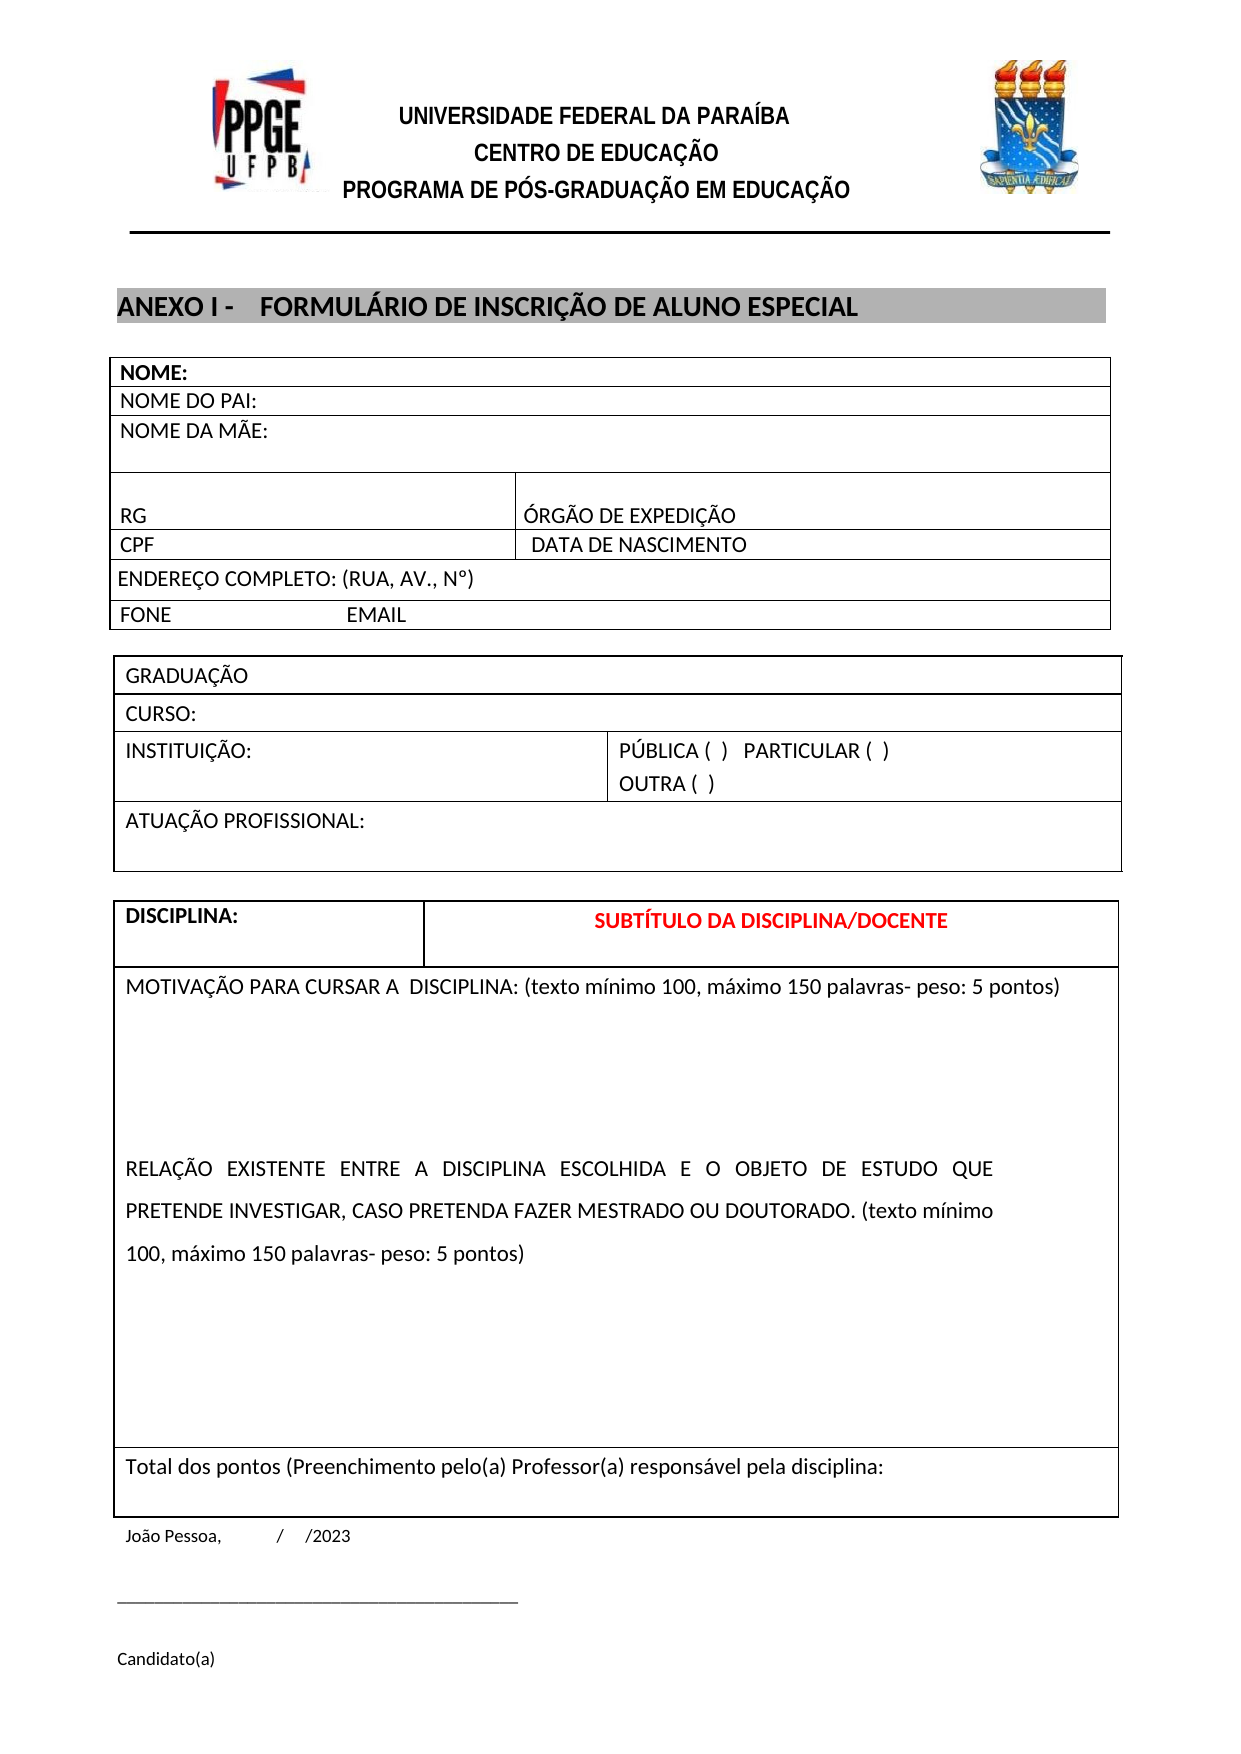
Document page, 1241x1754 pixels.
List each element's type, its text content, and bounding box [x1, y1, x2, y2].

table_cell CURSO: [115, 695, 1121, 731]
table_cell NOME DO PAI: [111, 387, 1110, 415]
table_cell PÚBLICA ( ) PARTICULAR ( ) OUTRA ( ) [608, 732, 1121, 801]
table_cell ENDEREÇO COMPLETO: (RUA, AV., Nº) [111, 560, 1110, 599]
table_header NOME: [111, 358, 1110, 386]
picture [980, 60, 1079, 194]
table_cell FONE EMAIL [111, 601, 1110, 628]
text João Pessoa, / /2023 [117, 1524, 910, 1547]
table_cell CPF [111, 530, 515, 559]
table_cell ATUAÇÃO PROFISSIONAL: [115, 802, 1121, 871]
table_cell ÓRGÃO DE EXPEDIÇÃO [516, 473, 1110, 529]
table_cell RG [111, 473, 515, 529]
text ___________________________________________ [117, 1583, 910, 1606]
table_cell NOME DA MÃE: [111, 416, 1110, 472]
table_cell Total dos pontos (Preenchimento pelo(a) Professor(a) responsável pela disciplina: [115, 1448, 1118, 1516]
table_header GRADUAÇÃO [115, 657, 1121, 693]
table_cell MOTIVAÇÃO PARA CURSAR A DISCIPLINA: (texto mínimo 100, máximo 150 palavras- peso: 5 pontos) RELAÇÃO EXISTENTE ENTRE A DISCIPLINA ESCOLHIDA E O OBJETO DE ESTUDO QUE PRETENDE INVESTIGAR, CASO PRETENDA FAZER MESTRADO OU DOUTORADO. (texto mínimo 100, máximo 150 palavras- peso: 5 pontos) [115, 968, 1118, 1446]
picture [212, 60, 330, 192]
table_header DISCIPLINA: [115, 902, 423, 966]
table_cell INSTITUIÇÃO: [115, 732, 607, 801]
table_header SUBTÍTULO DA DISCIPLINA/DOCENTE [425, 902, 1118, 966]
table_cell DATA DE NASCIMENTO [516, 530, 1110, 559]
table_header ANEXO I - FORMULÁRIO DE INSCRIÇÃO DE ALUNO ESPECIAL [110, 268, 1113, 323]
text Candidato(a) [117, 1647, 910, 1670]
